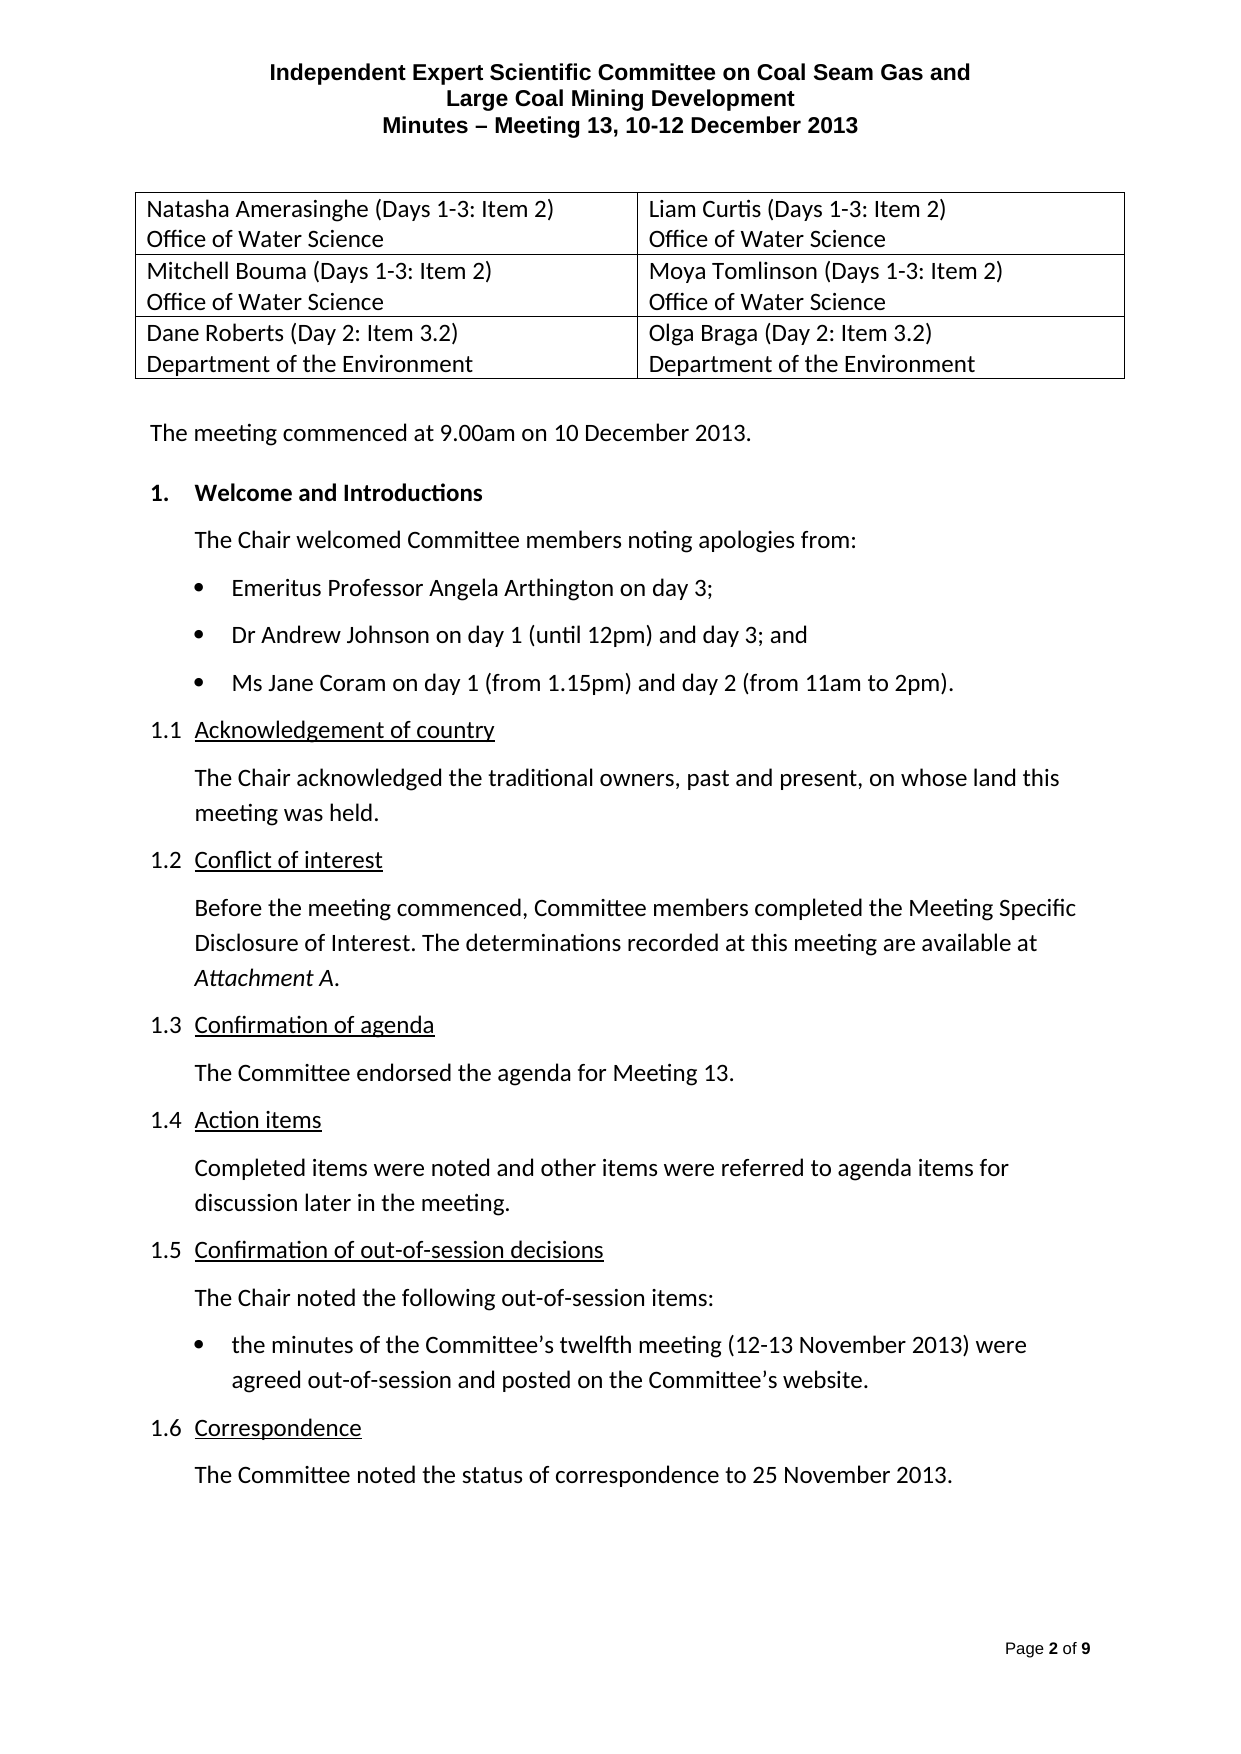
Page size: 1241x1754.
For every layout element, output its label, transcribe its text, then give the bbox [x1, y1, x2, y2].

text 1.5 Confirmation of out-of-session decisions [150, 1234, 1090, 1265]
text 1.4 Action items [150, 1104, 1090, 1135]
text The Committee noted the status of correspondence to 25 November 2013. [194, 1459, 1090, 1490]
text 1.2 Conflict of interest [150, 844, 1090, 875]
list Emeritus Professor Angela Arthington on day 3; [194, 572, 1090, 602]
table_cell Olga Braga (Day 2: Item 3.2) Department of the Environment [638, 317, 1124, 378]
text 1.6 Correspondence [150, 1412, 1090, 1442]
table_cell Dane Roberts (Day 2: Item 3.2) Department of the Environment [136, 317, 637, 378]
text Completed items were noted and other items were referred to agenda items for discussion later in the meeting. [194, 1152, 1090, 1217]
list the minutes of the Committee’s twelfth meeting (12-13 November 2013) were agreed out-of-session and posted on the Committee’s website. [194, 1329, 1090, 1395]
list Dr Andrew Johnson on day 1 (until 12pm) and day 3; and [194, 619, 1090, 650]
text The Chair acknowledged the traditional owners, past and present, on whose land this meeting was held. [194, 762, 1090, 827]
list Ms Jane Coram on day 1 (from 1.15pm) and day 2 (from 11am to 2pm). [194, 667, 1090, 697]
text 1.3 Confirmation of agenda [150, 1009, 1090, 1040]
text 1. Welcome and Introductions [150, 477, 1090, 507]
text The meeting commenced at 9.00am on 10 December 2013. [150, 417, 1090, 447]
table_cell Moya Tomlinson (Days 1-3: Item 2) Office of Water Science [638, 255, 1124, 316]
text 1.1 Acknowledgement of country [150, 714, 1090, 745]
text The Chair noted the following out-of-session items: [194, 1282, 1090, 1312]
table_cell Mitchell Bouma (Days 1-3: Item 2) Office of Water Science [136, 255, 637, 316]
text The Committee endorsed the agenda for Meeting 13. [194, 1057, 1090, 1087]
text Before the meeting commenced, Committee members completed the Meeting Specific Disclosure of Interest. The determinations recorded at this meeting are available at Attachment A. [194, 892, 1090, 992]
text The Chair welcomed Committee members noting apologies from: [194, 524, 1090, 555]
table_cell Natasha Amerasinghe (Days 1-3: Item 2) Office of Water Science [136, 193, 637, 254]
table_cell Liam Curtis (Days 1-3: Item 2) Office of Water Science [638, 193, 1124, 254]
